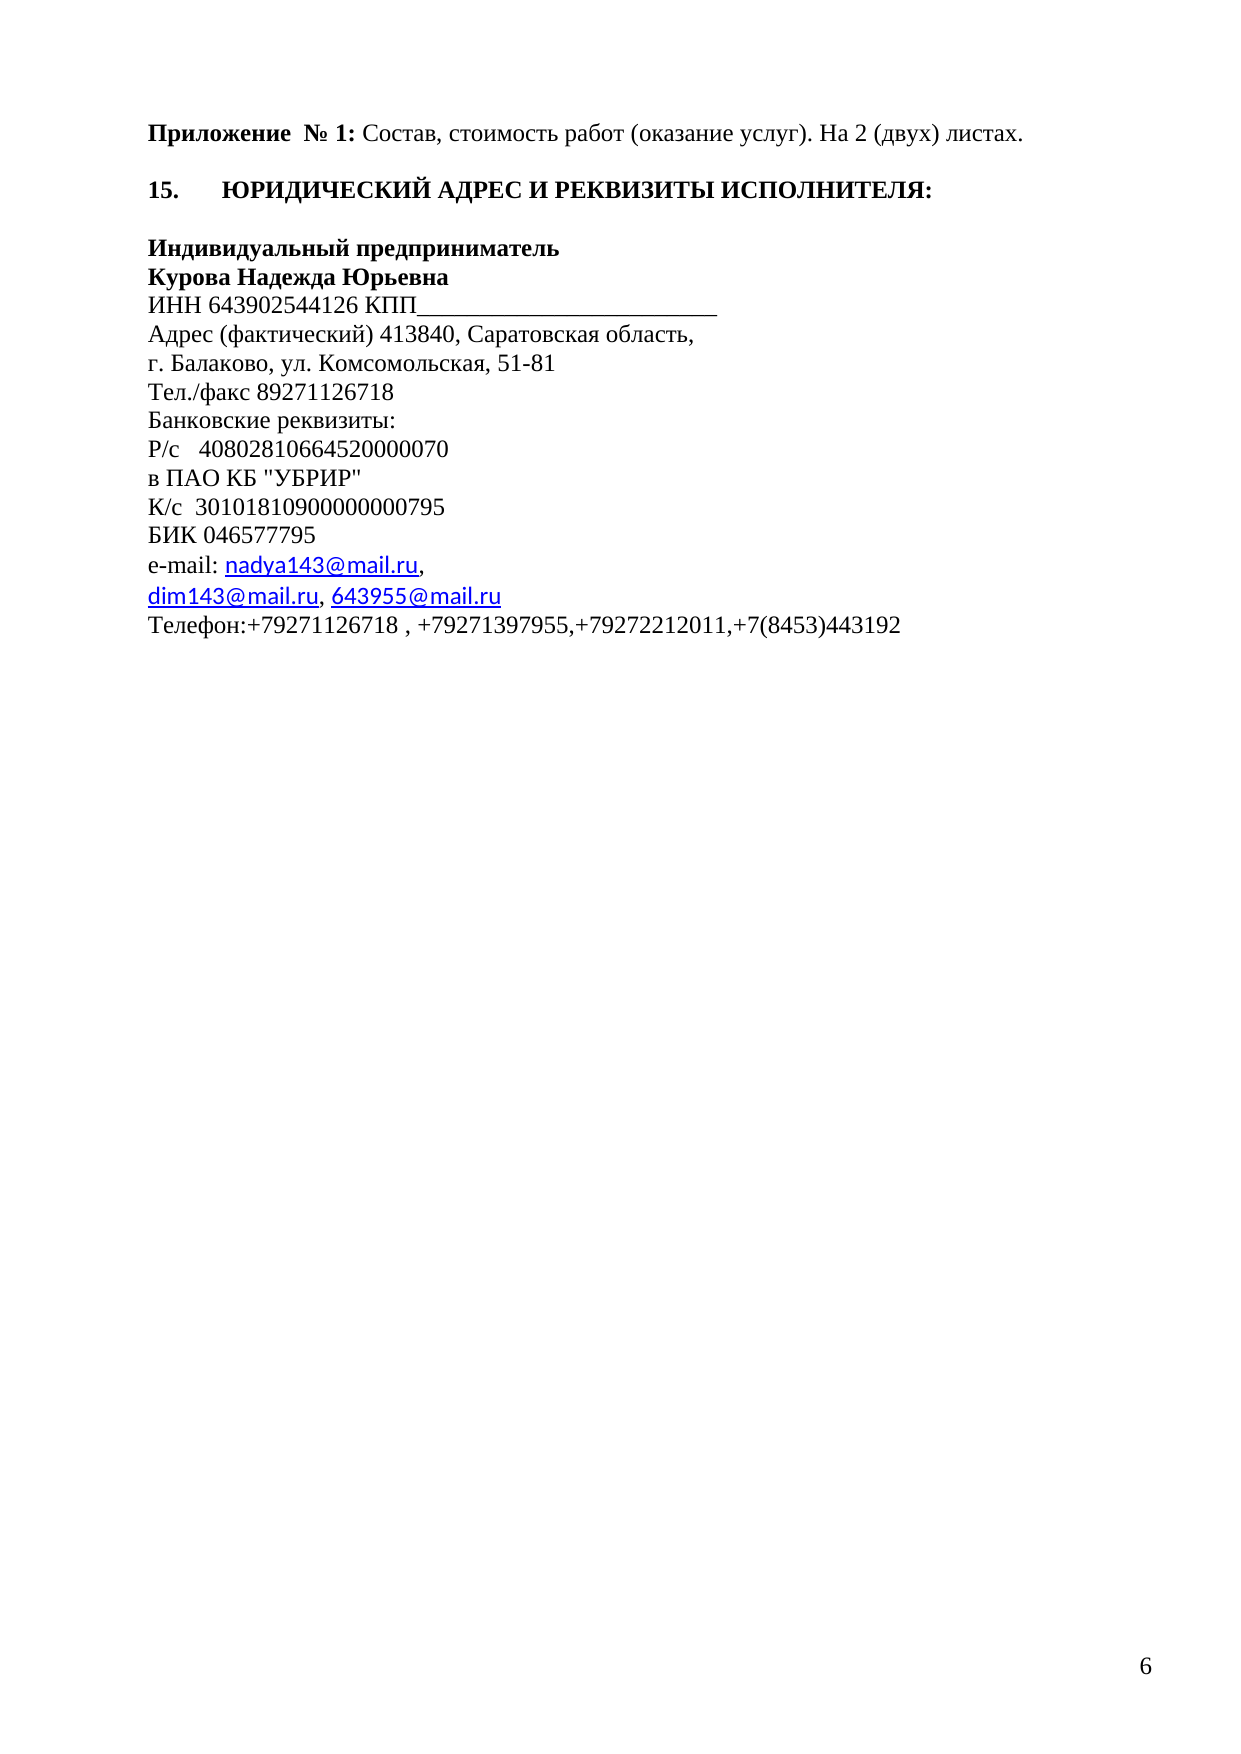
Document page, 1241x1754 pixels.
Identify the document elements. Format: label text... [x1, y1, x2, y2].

text БИК 046577795 [148, 521, 1152, 549]
text Р/с 40802810664520000070 [148, 434, 1152, 463]
text e-mail: nadya143@mail.ru, [148, 549, 1152, 580]
text Телефон:+79271126718 , +79271397955,+79272212011,+7(8453)443192 [148, 610, 1152, 639]
text Адрес (фактический) 413840, Саратовская область, [148, 319, 1152, 348]
text Курова Надежда Юрьевна [148, 262, 1152, 291]
text ИНН 643902544126 КПП________________________ [148, 291, 1152, 319]
text Приложение № 1: Состав, стоимость работ (оказание услуг). На 2 (двух) листах. [148, 118, 1152, 147]
text К/с 30101810900000000795 [148, 492, 1152, 521]
text г. Балаково, ул. Комсомольская, 51-81 [148, 348, 1152, 377]
text Индивидуальный предприниматель [148, 233, 1152, 262]
text Банковские реквизиты: [148, 406, 1152, 434]
text Тел./факс 89271126718 [148, 377, 1152, 406]
text в ПАО КБ "УБРИР" [148, 463, 1152, 492]
list ЮРИДИЧЕСКИЙ АДРЕС И РЕКВИЗИТЫ ИСПОЛНИТЕЛЯ: [148, 176, 1152, 204]
text dim143@mail.ru, 643955@mail.ru [148, 580, 1152, 610]
